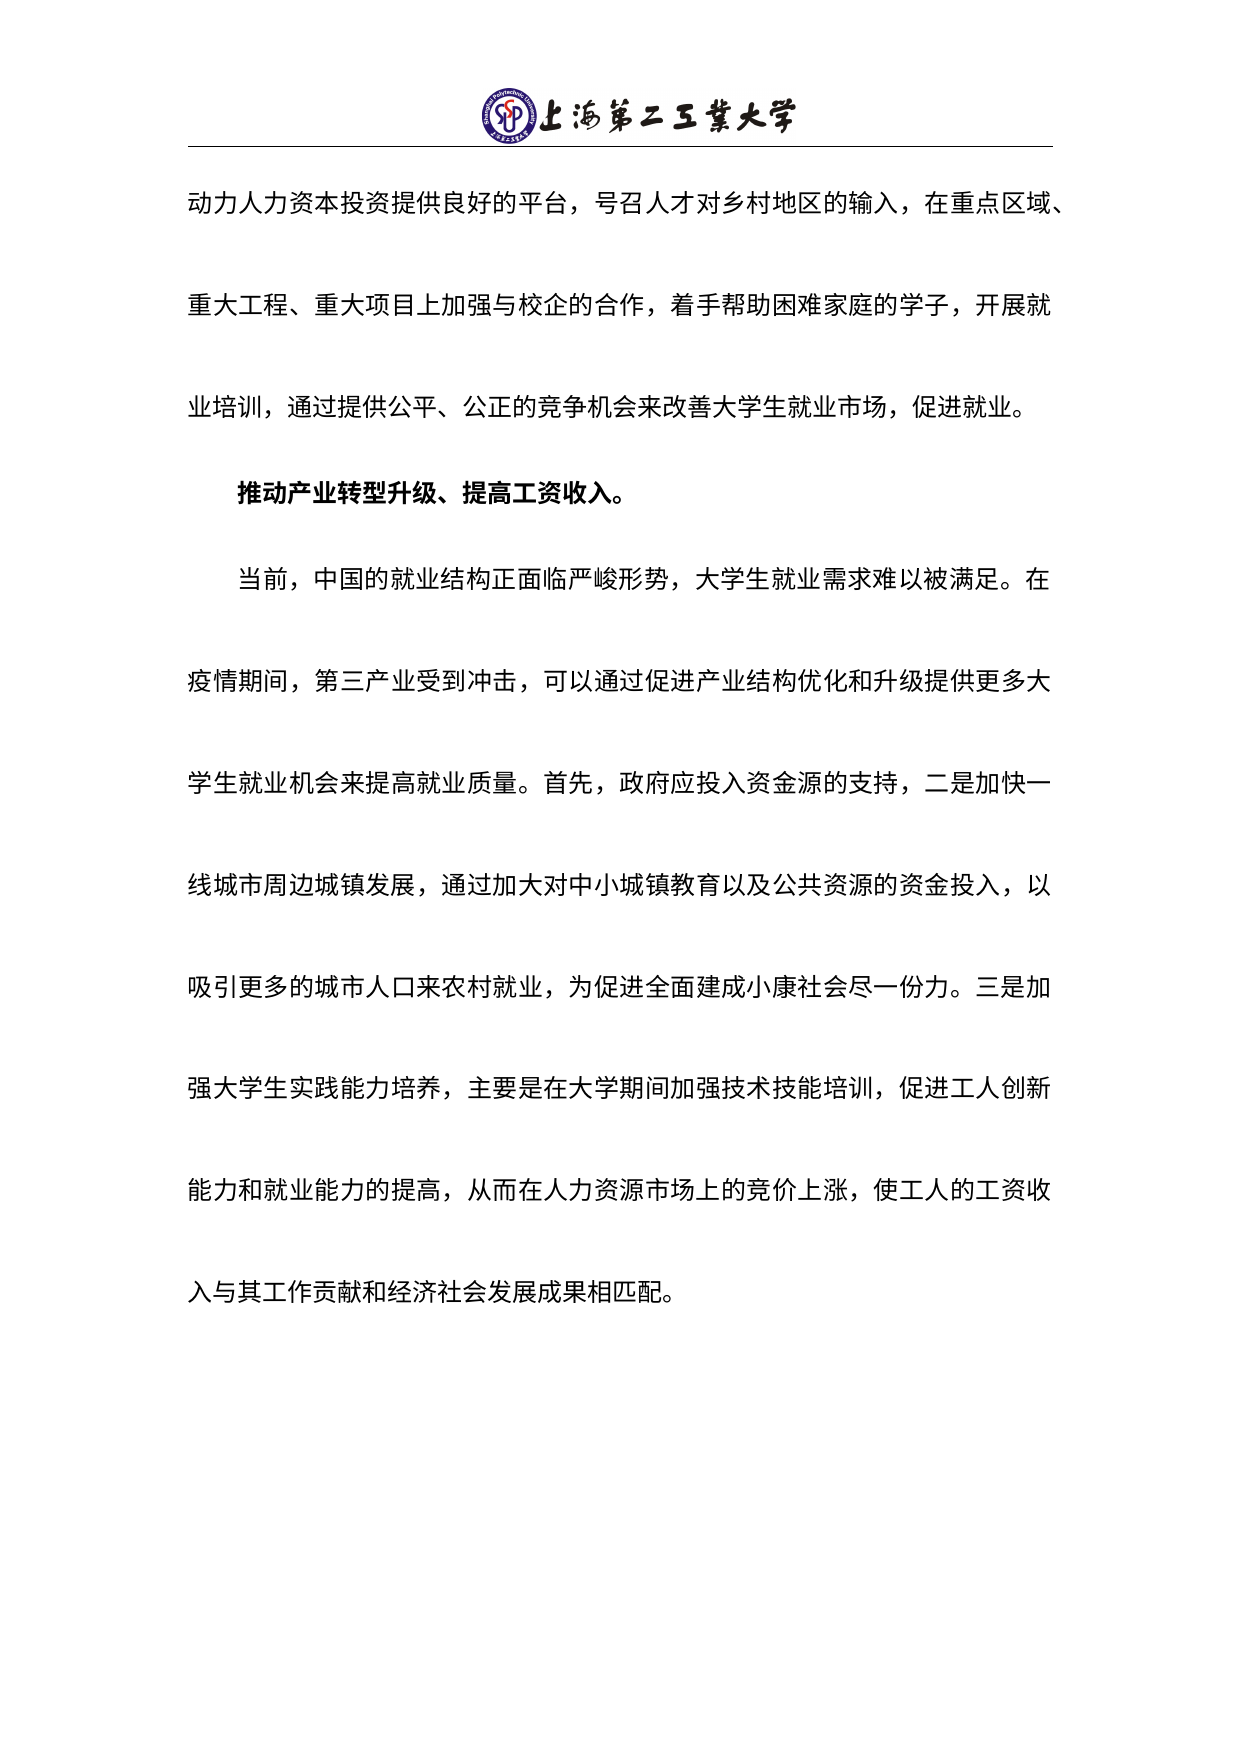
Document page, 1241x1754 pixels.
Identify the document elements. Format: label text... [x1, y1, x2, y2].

text 当前，中国的就业结构正面临严峻形势，大学生就业需求难以被满足。在疫情期间，第三产业受到冲击，可以通过促进产业结构优化和升级提供更多大学生就业机会来提高就业质量。首先，政府应投入资金源的支持，二是加快一线城市周边城镇发展，通过加大对中小城镇教育以及公共资源的资金投入，以吸引更多的城市人口来农村就业，为促进全面建成小康社会尽一份力。三是加强大学生实践能力培养，主要是在大学期间加强技术技能培训，促进工人创新能力和就业能力的提高，从而在人力资源市场上的竞价上涨，使工人的工资收入与其工作贡献和经济社会发展成果相匹配。 [187, 544, 1053, 1325]
text 推动产业转型升级、提高工资收入。 [187, 458, 1053, 526]
picture [481, 88, 796, 144]
